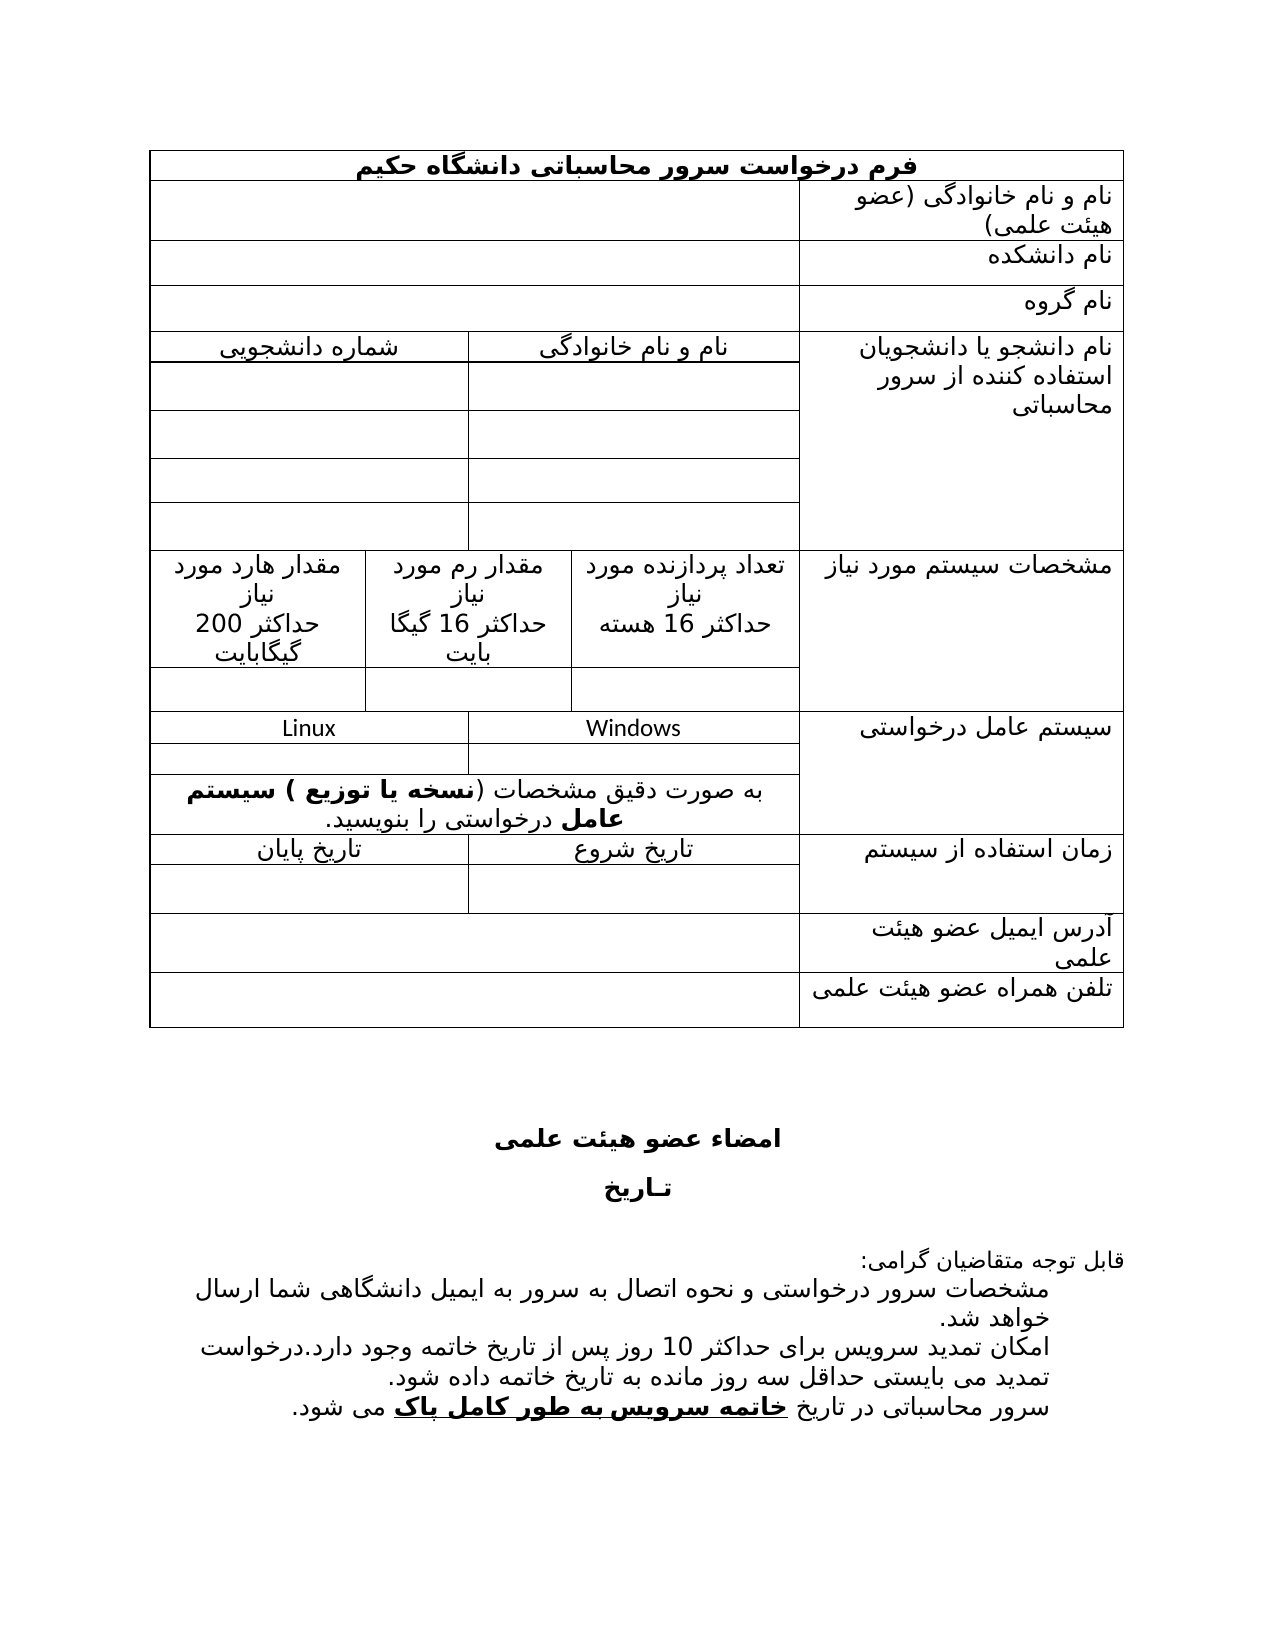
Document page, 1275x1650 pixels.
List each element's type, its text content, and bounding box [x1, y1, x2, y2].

table_header فرم درخواست سرور محاسباتی دانشگاه حکیم [151, 151, 1123, 180]
table_cell مشخصات سیستم مورد نیاز [800, 551, 1123, 711]
table_cell به صورت دقیق مشخصات (نسخه یا توزیع ) سیستم عامل درخواستی را بنویسید. [151, 775, 799, 834]
table_cell مقدار رم مورد نیاز حداکثر 16 گیگا بایت [366, 551, 571, 667]
table_cell [151, 286, 799, 331]
table_cell سیستم عامل درخواستی [800, 712, 1123, 834]
table_cell آدرس ایمیل عضو هیئت علمی [800, 914, 1123, 972]
table_cell زمان استفاده از سیستم [800, 835, 1123, 912]
table_cell [469, 865, 799, 912]
table_cell [469, 363, 799, 410]
text امکان تمدید سرویس برای حداکثر 10 روز پس از تاریخ خاتمه وجود دارد.درخواست تمدید می بایستی حداقل سه روز مانده به تاریخ خاتمه داده شود. [150, 1332, 1050, 1391]
table_cell [151, 973, 799, 1027]
text تـاریخ [150, 1173, 1125, 1202]
table_cell تعداد پردازنده مورد نیاز حداکثر 16 هسته [572, 551, 799, 667]
table_cell [469, 411, 799, 458]
table_cell Windows [469, 712, 799, 743]
table_cell نام دانشجو یا دانشجویان استفاده کننده از سرور محاسباتی [800, 332, 1123, 549]
text سرور محاسباتی در تاریخ خاتمه سرویس به طور کامل پاک می شود. [150, 1391, 604, 1421]
table_cell [151, 668, 365, 711]
table_cell [151, 181, 799, 239]
table_cell [366, 668, 571, 711]
table_cell مقدار هارد مورد نیاز حداکثر 200 گیگابایت [151, 551, 365, 667]
table_cell [469, 459, 799, 502]
text قابل توجه متقاضیان گرامی: [150, 1221, 1125, 1274]
table_cell [151, 459, 468, 502]
table_cell نام و نام خانوادگی [469, 332, 799, 361]
text مشخصات سرور درخواستی و نحوه اتصال به سرور به ایمیل دانشگاهی شما ارسال خواهد شد. [150, 1274, 1050, 1332]
table_cell [151, 241, 799, 285]
table_cell [469, 503, 799, 549]
text امضاء عضو هیئت علمی [150, 1124, 1125, 1154]
table_cell نام دانشکده [800, 241, 1123, 285]
table_cell Linux [151, 712, 468, 743]
table_cell تاریخ شروع [469, 835, 799, 864]
table_cell [151, 503, 468, 549]
table_cell نام گروه [800, 286, 1123, 331]
table_cell [151, 411, 468, 458]
table_cell [151, 914, 799, 972]
table_cell [572, 668, 799, 711]
table_cell [151, 865, 468, 912]
table_cell نام و نام خانوادگی (عضو هیئت علمی) [800, 181, 1123, 239]
table_cell [151, 744, 468, 774]
table_cell تلفن همراه عضو هیئت علمی [800, 973, 1123, 1027]
table_cell شماره دانشجویی [151, 332, 468, 361]
table_cell تاریخ پایان [151, 835, 468, 864]
table_cell [469, 744, 799, 774]
table_cell [151, 363, 468, 410]
